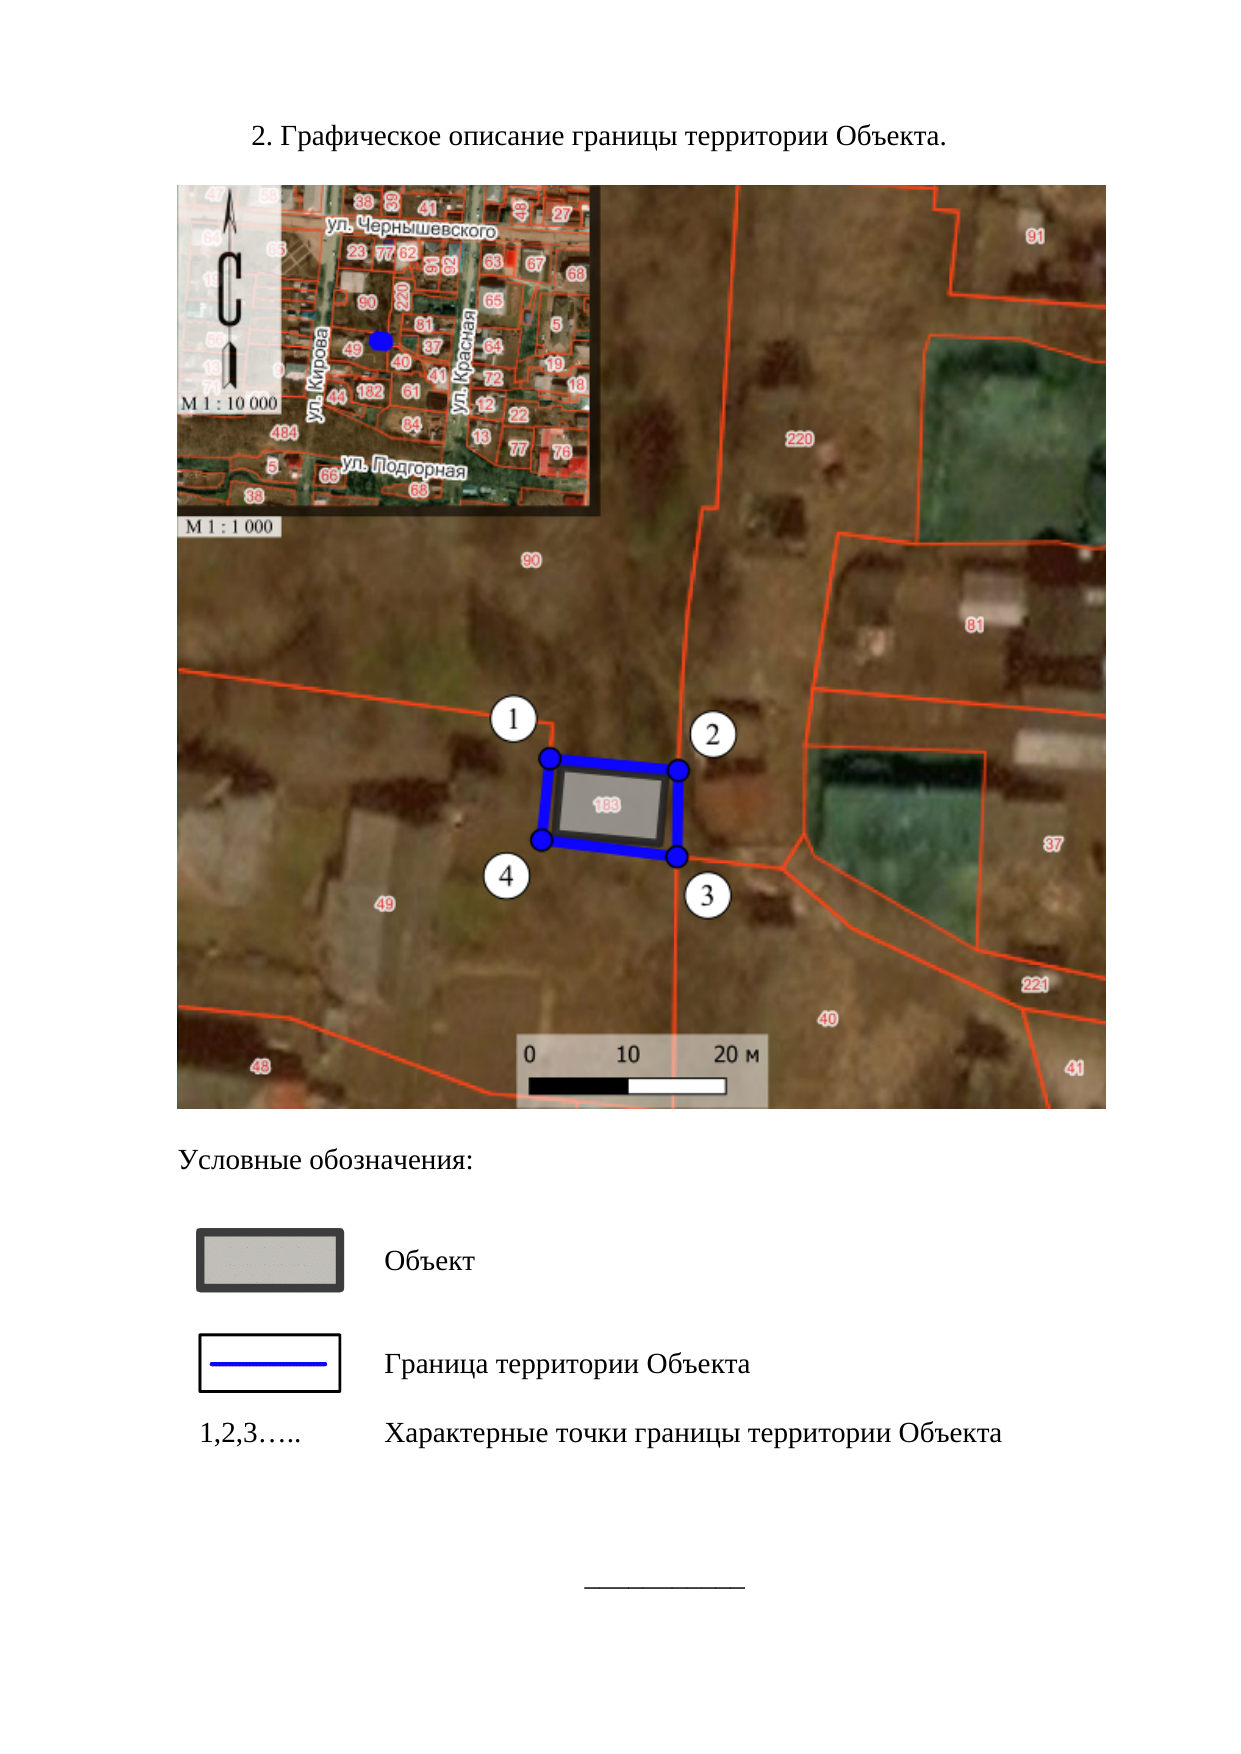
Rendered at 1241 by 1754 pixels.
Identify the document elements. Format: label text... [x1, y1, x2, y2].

table_header Объект [373, 1209, 1163, 1310]
table_header [166, 1209, 373, 1310]
table_cell 1,2,3….. [166, 1416, 373, 1449]
table_cell [166, 1310, 373, 1416]
text Условные обозначения: [177, 1142, 1040, 1176]
table_cell Граница территории Объекта [373, 1310, 1163, 1416]
text 2. Графическое описание границы территории Объекта. [177, 118, 1152, 152]
picture [177, 185, 1106, 1109]
table_cell Характерные точки границы территории Объекта [373, 1416, 1163, 1449]
text ___________ [177, 1558, 1152, 1591]
picture [178, 1332, 361, 1394]
